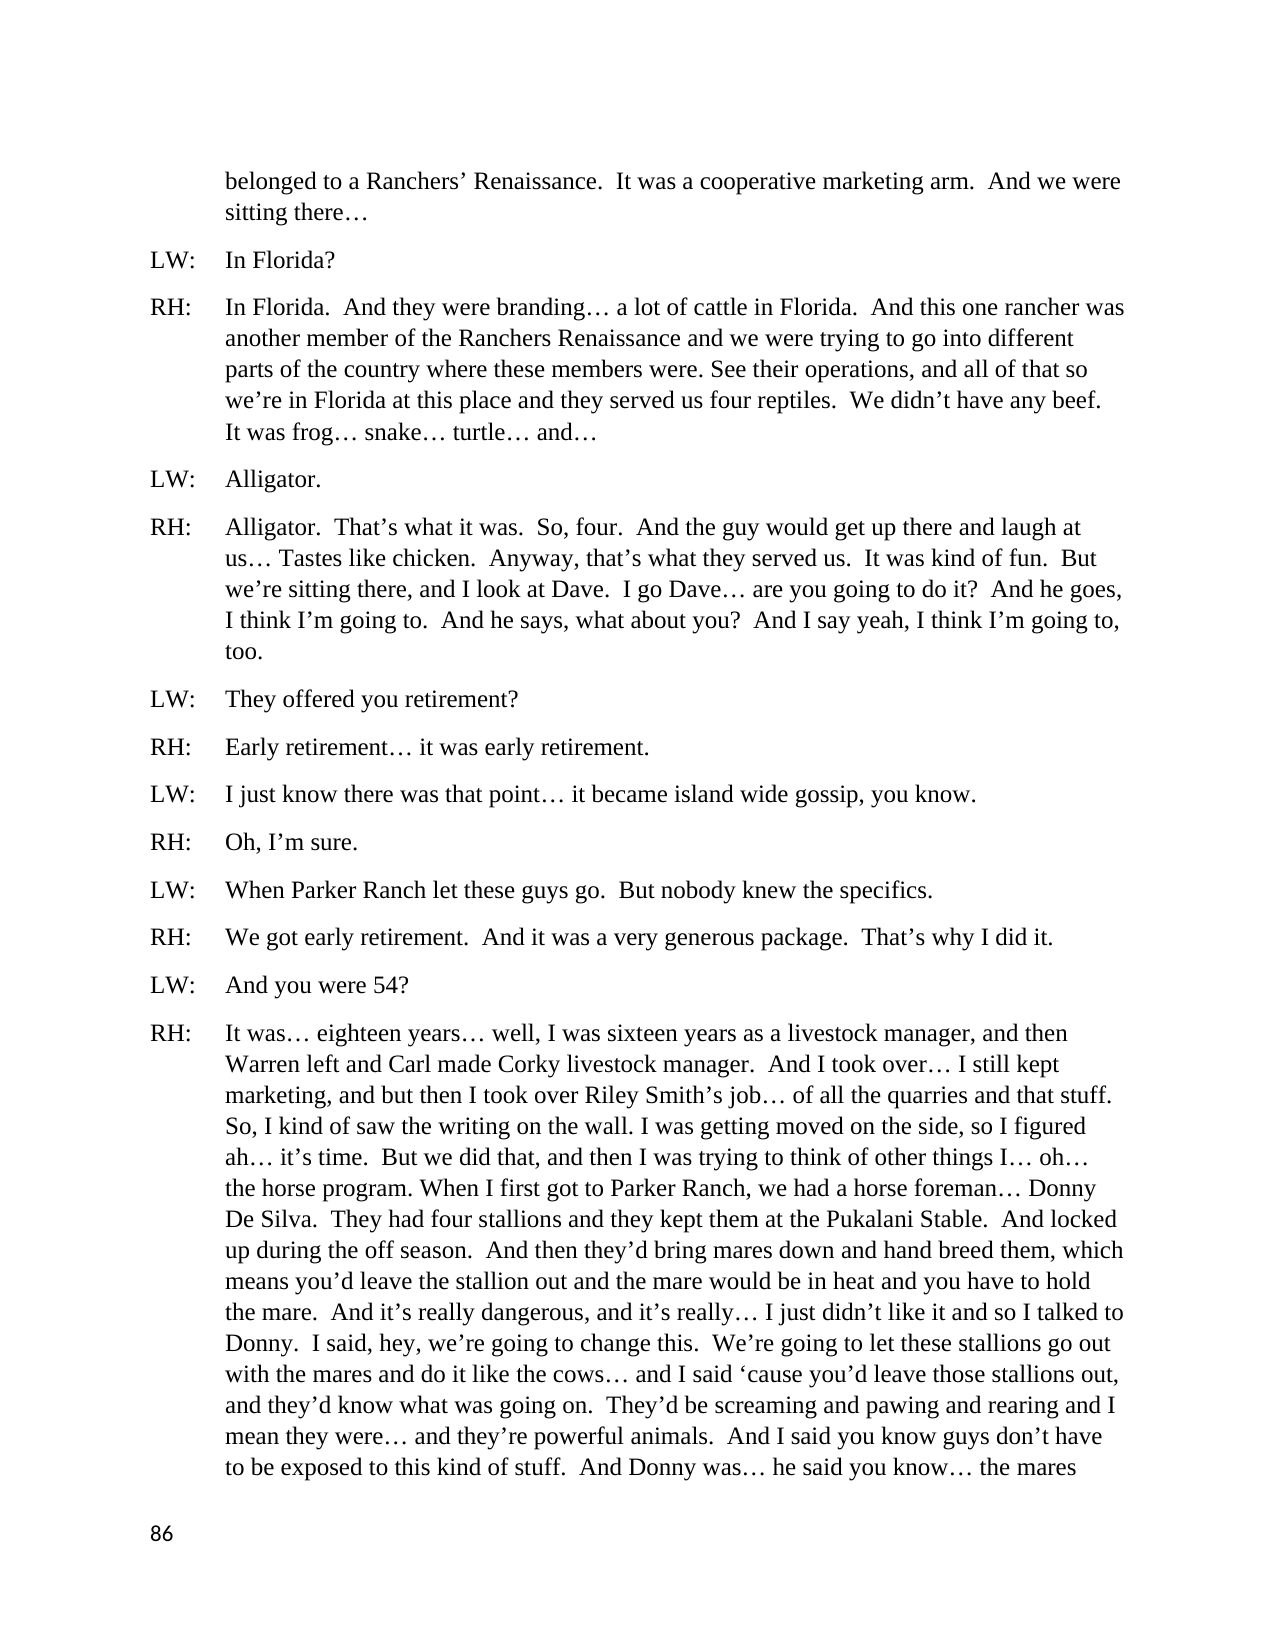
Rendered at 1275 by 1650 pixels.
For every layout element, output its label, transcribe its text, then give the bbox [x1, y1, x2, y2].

text RH: We got early retirement. And it was a very generous package. That’s why I did it. [150, 922, 1125, 951]
text LW: They offered you retirement? [150, 684, 1125, 713]
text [150, 166, 1125, 226]
text RH: Oh, I’m sure. [150, 827, 1125, 856]
text LW: Alligator. [150, 464, 1125, 493]
text LW: And you were 54? [150, 970, 1125, 999]
text RH: Alligator. That’s what it was. So, four. And the guy would get up there and laugh at us… Tastes like chicken. Anyway, that’s what they served us. It was kind of fun. But we’re sitting there, and I look at Dave. I go Dave… are you going to do it? And he goes, I think I’m going to. And he says, what about you? And I say yeah, I think I’m going to, too. [150, 512, 1125, 665]
text LW: When Parker Ranch let these guys go. But nobody knew the specifics. [150, 875, 1125, 903]
text RH: In Florida. And they were branding… a lot of cattle in Florida. And this one rancher was another member of the Ranchers Renaissance and we were trying to go into different parts of the country where these members were. See their operations, and all of that so we’re in Florida at this place and they served us four reptiles. We didn’t have any beef. It was frog… snake… turtle… and… [150, 292, 1125, 445]
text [150, 1018, 1125, 1481]
text LW: In Florida? [150, 245, 1125, 273]
text RH: Early retirement… it was early retirement. [150, 732, 1125, 760]
text LW: I just know there was that point… it became island wide gossip, you know. [150, 779, 1125, 808]
